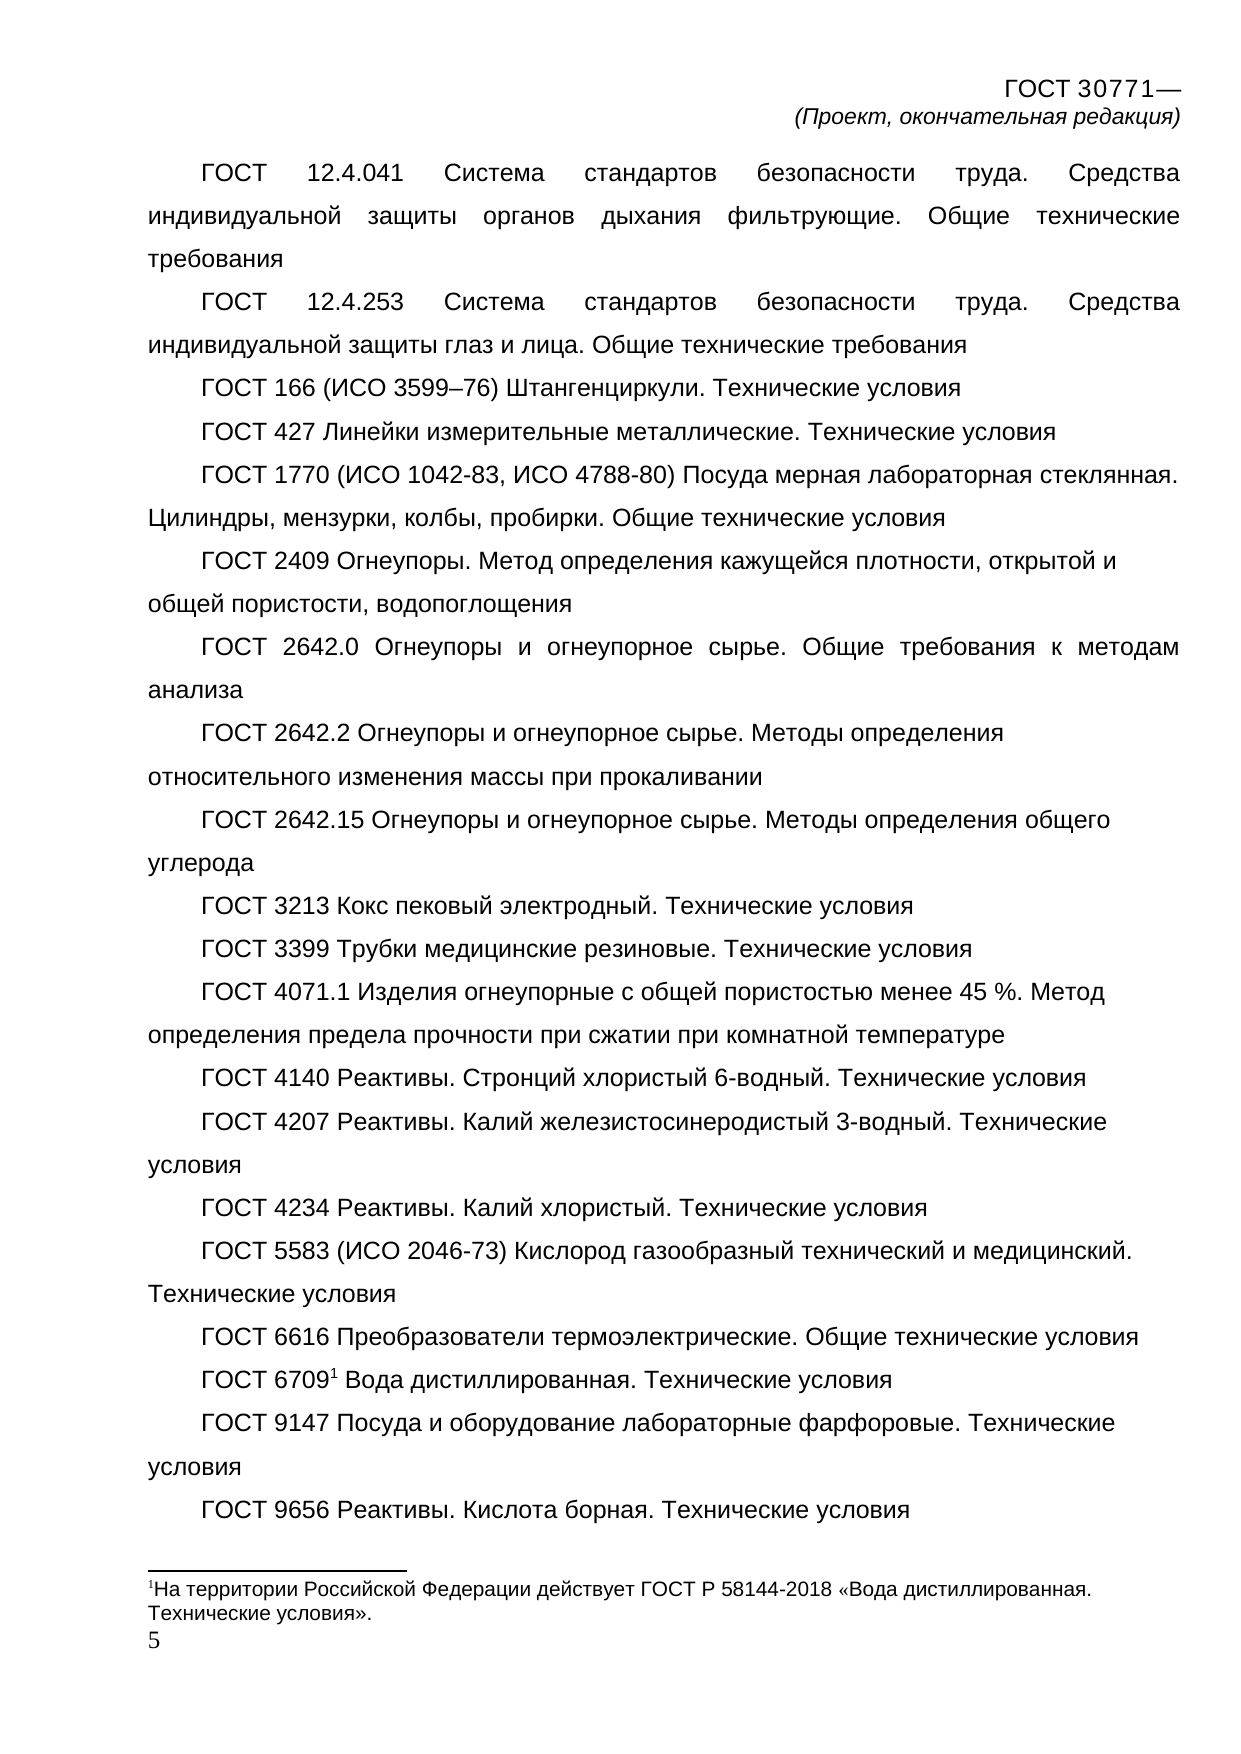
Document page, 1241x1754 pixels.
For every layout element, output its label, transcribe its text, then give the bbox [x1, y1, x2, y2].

text ГОСТ 12.4.041 Система стандартов безопасности труда. Средства индивидуальной защиты органов дыхания фильтрующие. Общие технические требования [148, 158, 1181, 273]
text ГОСТ 6709 Вода дистиллированная. Технические условия [148, 1365, 1181, 1394]
text ГОСТ 4207 Реактивы. Калий железистосинеродистый 3-водный. Технические условия [148, 1106, 1181, 1178]
text ГОСТ 9656 Реактивы. Кислота борная. Технические условия [148, 1494, 1181, 1523]
text ГОСТ 4140 Реактивы. Стронций хлористый 6-водный. Технические условия [148, 1063, 1181, 1092]
text ГОСТ 166 (ИСО 3599–76) Штангенциркули. Технические условия [148, 373, 1181, 402]
text ГОСТ 2642.0 Огнеупоры и огнеупорное сырье. Общие требования к методам анализа [148, 632, 1181, 704]
text ГОСТ 4071.1 Изделия огнеупорные с общей пористостью менее 45 %. Метод определения предела прочности при сжатии при комнатной температуре [148, 977, 1181, 1049]
text ГОСТ 2642.15 Огнеупоры и огнеупорное сырье. Методы определения общего углерода [148, 804, 1181, 876]
text ГОСТ 3399 Трубки медицинские резиновые. Технические условия [148, 934, 1181, 963]
text ГОСТ 2409 Огнеупоры. Метод определения кажущейся плотности, открытой и общей пористости, водопоглощения [148, 546, 1181, 618]
text ГОСТ 2642.2 Огнеупоры и огнеупорное сырье. Методы определения относительного изменения массы при прокаливании [148, 718, 1181, 790]
text ГОСТ 12.4.253 Система стандартов безопасности труда. Средства индивидуальной защиты глаз и лица. Общие технические требования [148, 287, 1181, 359]
text ГОСТ 427 Линейки измерительные металлические. Технические условия [148, 416, 1181, 445]
text ГОСТ 9147 Посуда и оборудование лабораторные фарфоровые. Технические условия [148, 1408, 1181, 1480]
text ГОСТ 4234 Реактивы. Калий хлористый. Технические условия [148, 1193, 1181, 1221]
text ГОСТ 6616 Преобразователи термоэлектрические. Общие технические условия [148, 1322, 1181, 1351]
text ГОСТ 3213 Кокс пековый электродный. Технические условия [148, 891, 1181, 919]
text ГОСТ 1770 (ИСО 1042-83, ИСО 4788-80) Посуда мерная лабораторная стеклянная. Цилиндры, мензурки, колбы, пробирки. Общие технические условия [148, 459, 1181, 531]
text ГОСТ 5583 (ИСО 2046-73) Кислород газообразный технический и медицинский. Технические условия [148, 1236, 1181, 1308]
